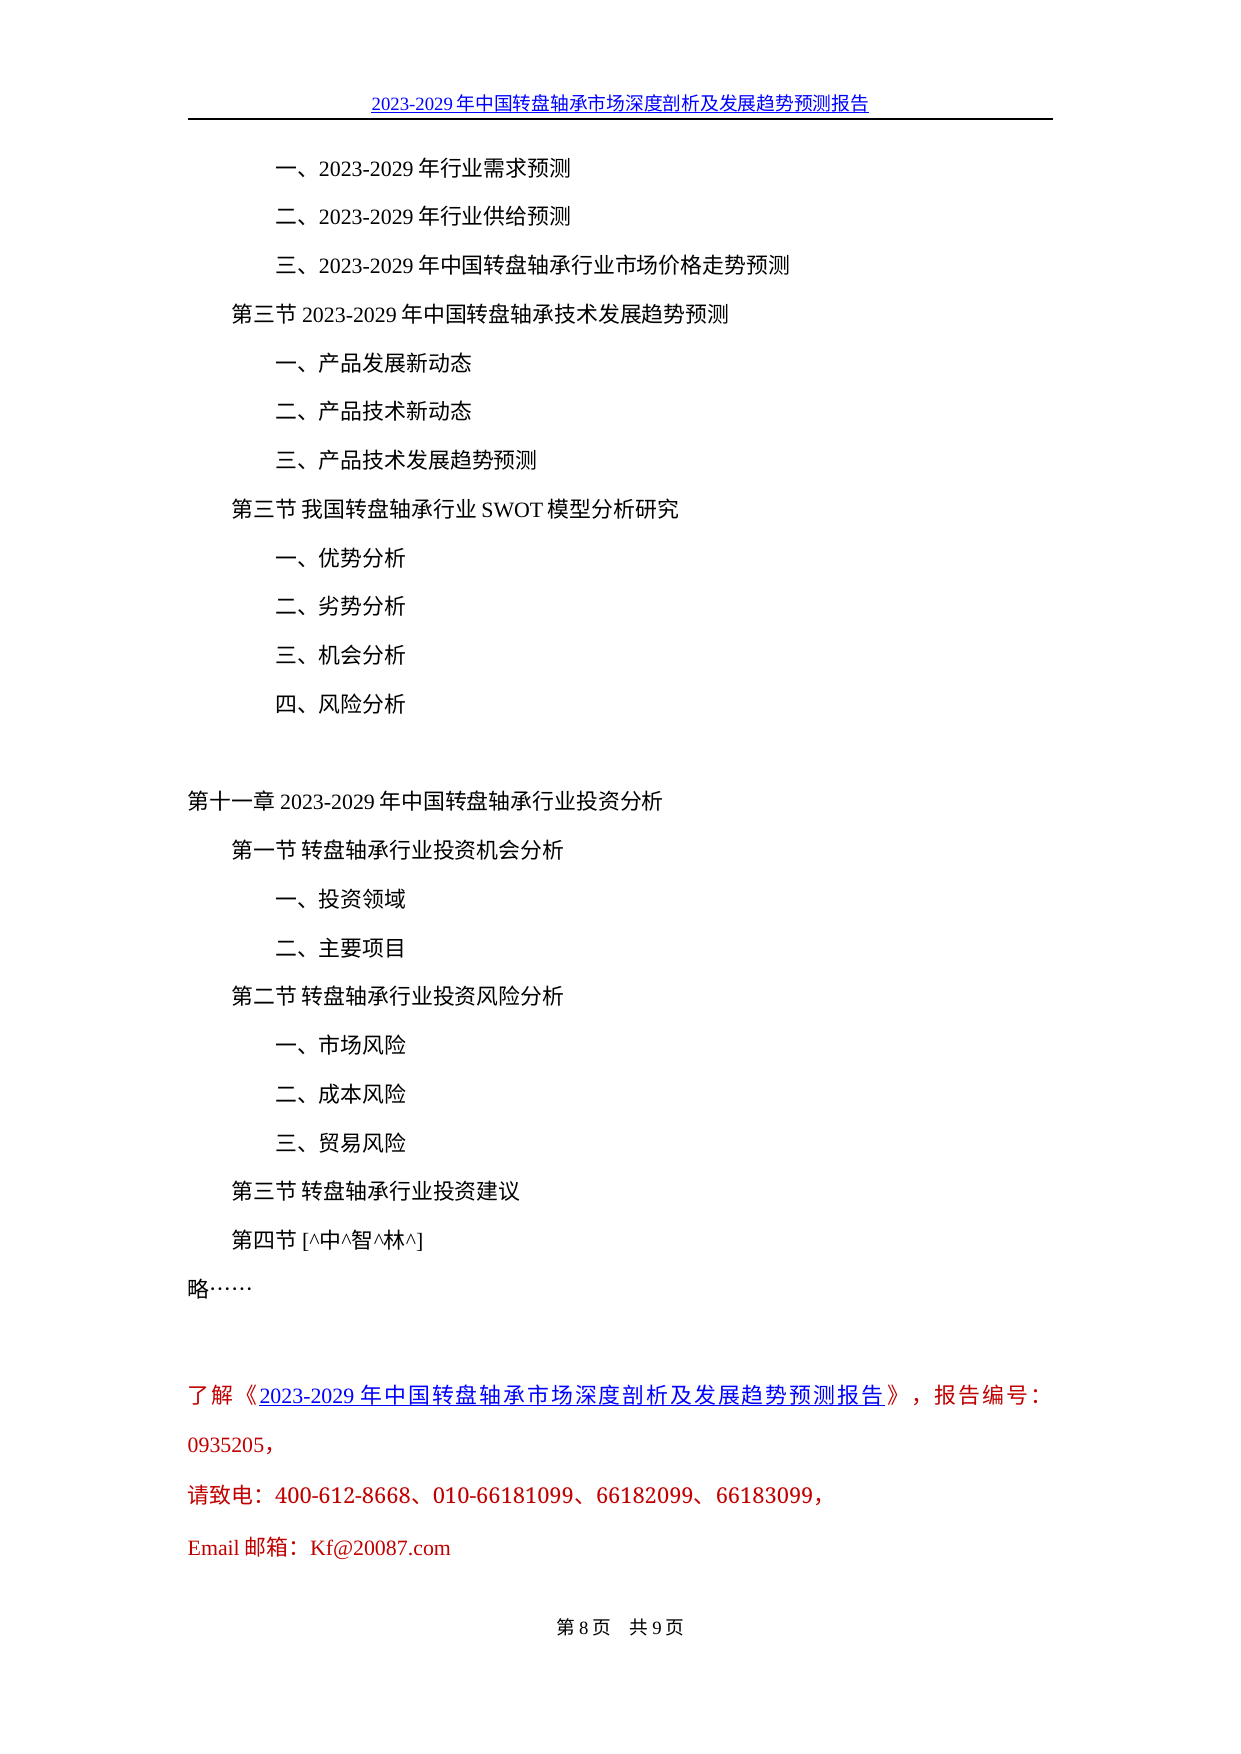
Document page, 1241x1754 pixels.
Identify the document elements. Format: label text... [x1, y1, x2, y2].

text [187, 150, 1053, 1304]
text 请致电：400-612-8668、010-66181099、66182099、66183099， [187, 1478, 1053, 1511]
text Email邮箱：Kf@20087.com [187, 1530, 1053, 1562]
text 了解《2023-2029年中国转盘轴承市场深度剖析及发展趋势预测报告》，报告编号：0935205， [187, 1378, 1053, 1459]
